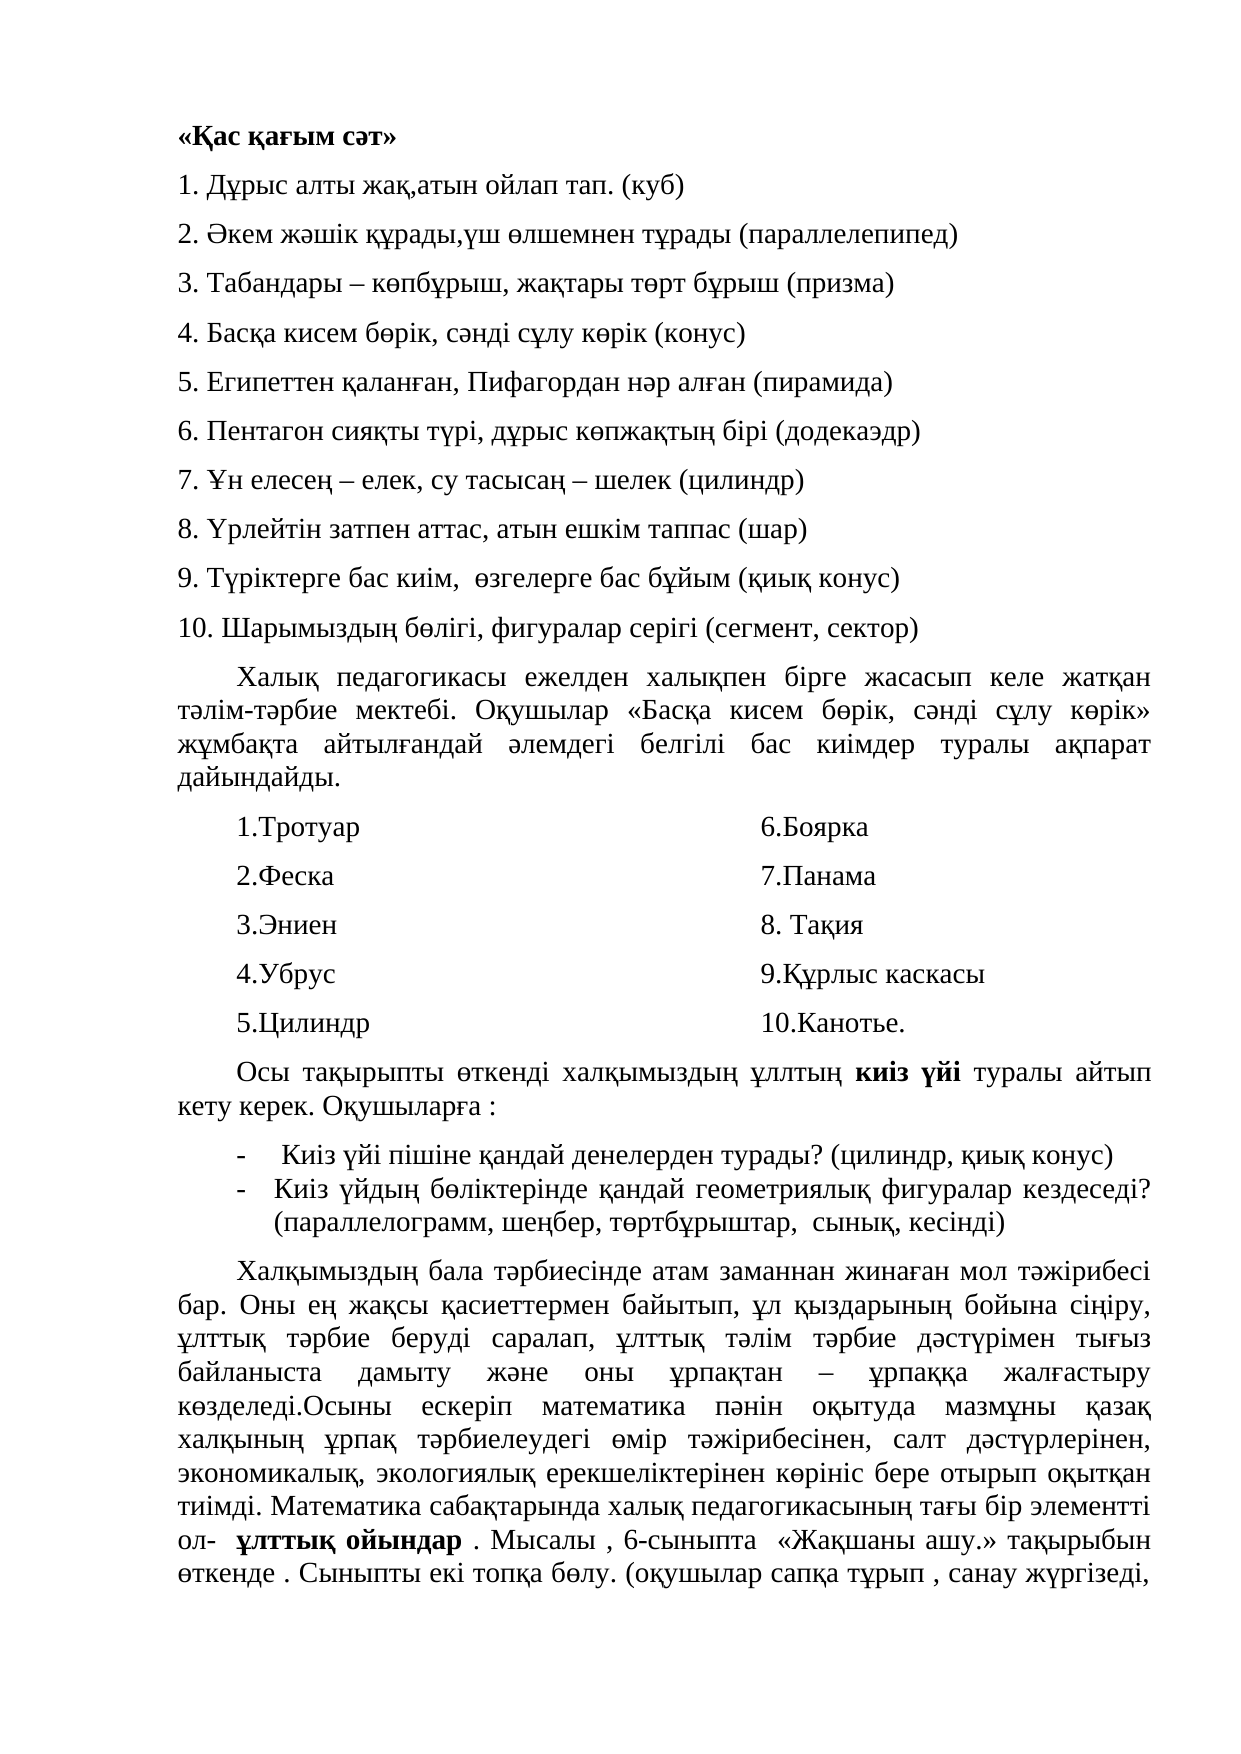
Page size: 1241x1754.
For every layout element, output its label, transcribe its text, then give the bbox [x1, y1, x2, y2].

text «Қас қағым сәт» [177, 118, 1152, 152]
list Киіз үйі пішіне қандай денелерден турады? (цилиндр, қиық конус) [236, 1137, 1152, 1171]
text 7. Ұн елесең – елек, су тасысаң – шелек (цилиндр) [177, 462, 1152, 496]
text 10.Канотье. [701, 1005, 1152, 1039]
text 2. Әкем жәшік құрады,үш өлшемнен тұрады (параллелепипед) [177, 216, 1152, 250]
text 6.Боярка [701, 809, 1152, 842]
text 8. Үрлейтін затпен аттас, атын ешкім таппас (шар) [177, 511, 1152, 545]
text Осы тақырыпты өткенді халқымыздың ұллтың киіз үйі туралы айтып кету керек. Оқушыларға : [177, 1054, 1152, 1122]
text 8. Тақия [701, 907, 1152, 941]
text 5. Египеттен қаланған, Пифагордан нәр алған (пирамида) [177, 364, 1152, 397]
text 1. Дұрыс алты жақ,атын ойлап тап. (куб) [177, 167, 1152, 201]
text 7.Панама [701, 858, 1152, 891]
text 1.Тротуар [177, 809, 627, 842]
text 4. Басқа кисем бөрік, сәнді сұлу көрік (конус) [177, 315, 1152, 348]
text Халық педагогикасы ежелден халықпен бірге жасасып келе жатқан тәлім-тәрбие мектебі. Оқушылар «Басқа кисем бөрік, сәнді сұлу көрік» жұмбақта айтылғандай әлемдегі белгілі бас киімдер туралы ақпарат дайындайды. [177, 659, 1152, 793]
text 3.Эниен [177, 907, 627, 941]
text 3. Табандары – көпбұрыш, жақтары төрт бұрыш (призма) [177, 266, 1152, 299]
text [177, 1253, 1152, 1589]
list Киіз үйдың бөліктерінде қандай геометриялық фигуралар кездеседі?(параллелограмм, шеңбер, төртбұрыштар, сынық, кесінді) [236, 1171, 1152, 1238]
text 9. Түріктерге бас киім, өзгелерге бас бұйым (қиық конус) [177, 561, 1152, 594]
text 2.Феска [177, 858, 627, 891]
text 6. Пентагон сияқты түрі, дұрыс көпжақтың бірі (додекаэдр) [177, 413, 1152, 447]
text 10. Шарымыздың бөлігі, фигуралар серігі (сегмент, сектор) [177, 610, 1152, 643]
text 4.Убрус [177, 956, 627, 990]
text 5.Цилиндр [177, 1005, 627, 1039]
text 9.Құрлыс каскасы [701, 956, 1152, 990]
